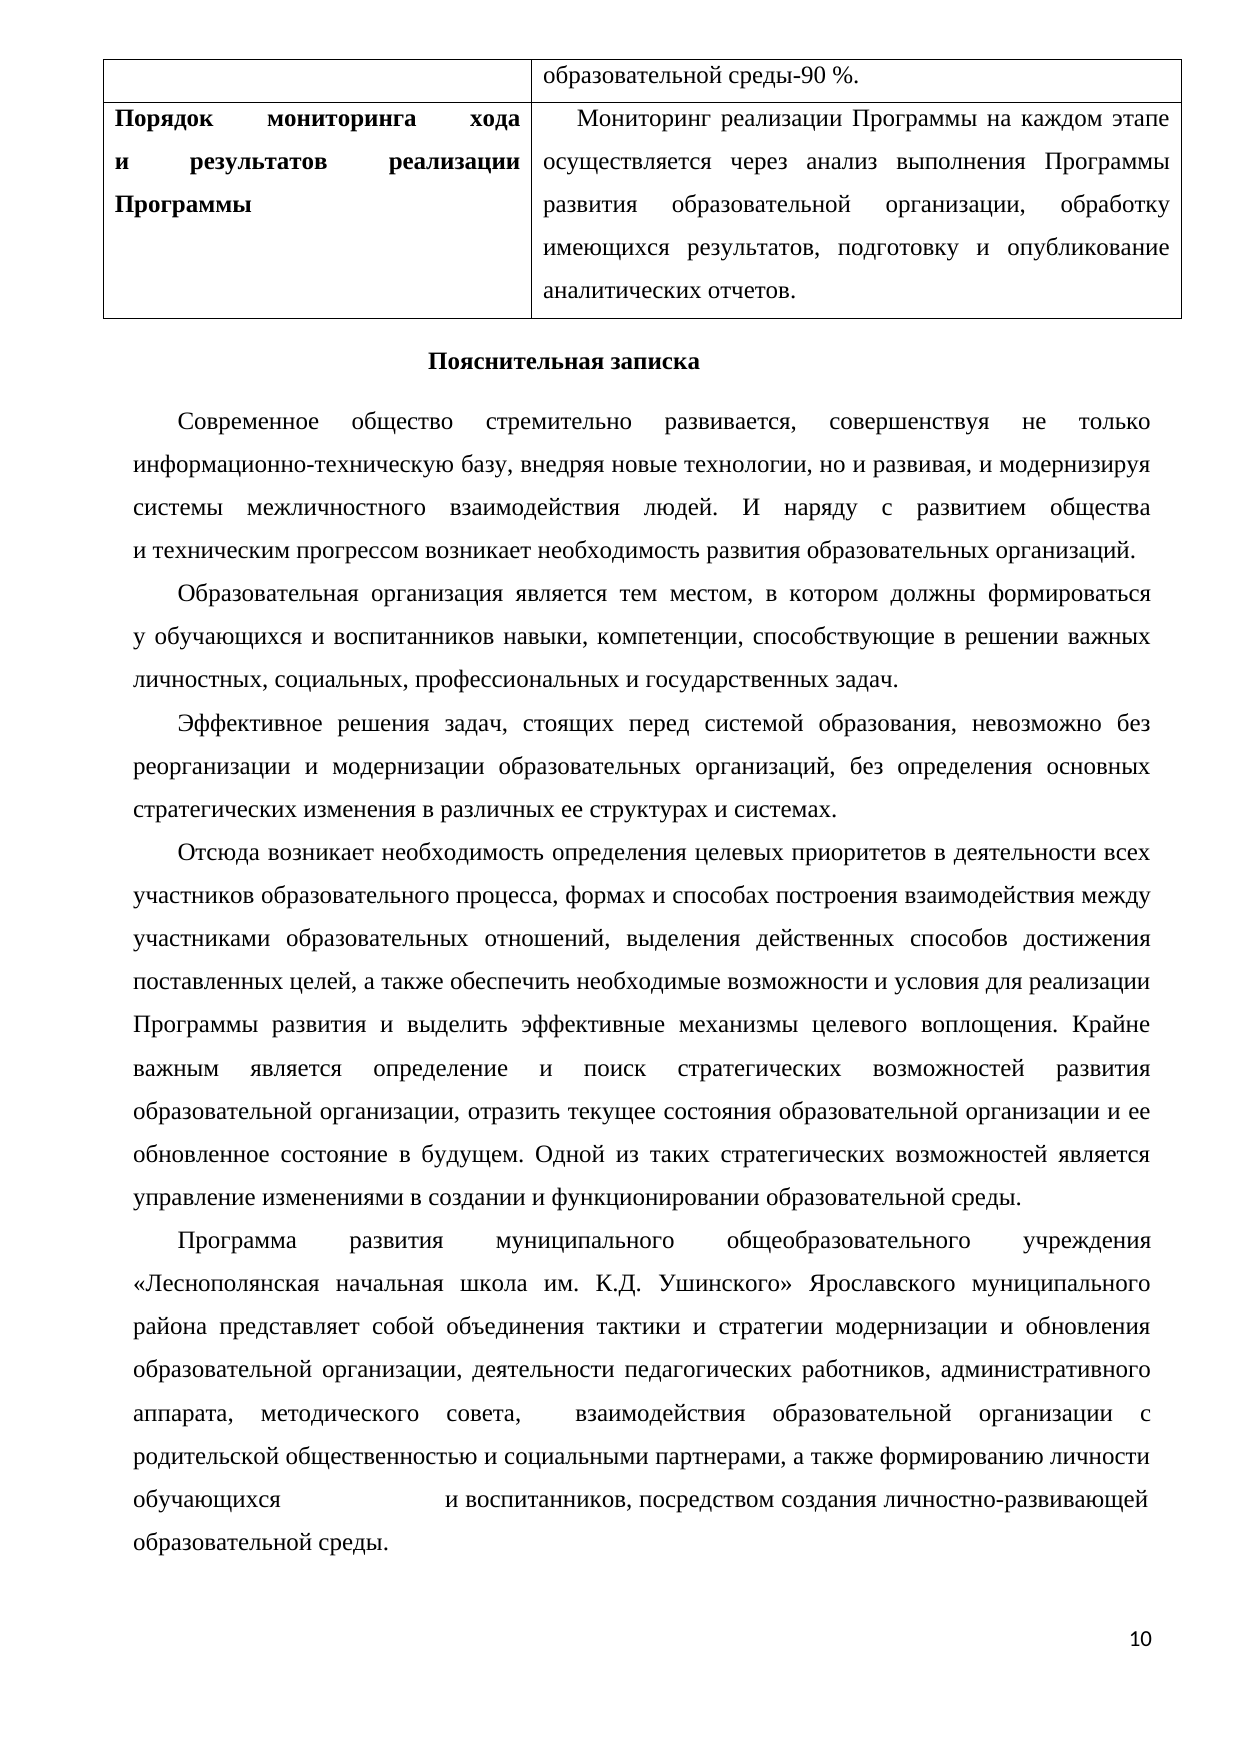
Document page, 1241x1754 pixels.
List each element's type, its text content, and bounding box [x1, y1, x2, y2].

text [133, 1482, 1152, 1597]
text В основу реализации Программы положен экспертно-проектный подход, сочетающий стратегическое проектирование изменениями в образовательной среде и управление ими на основе эмпирических данных, управленческую активность административной команды и инициативу со стороны педагогического состава. [133, 1051, 1152, 1209]
text В предыдущие пять лет усилиями управленческой и педагогической команд при включении в проектирование обучающихся и активном участии их родителей была выстроена ЛРОС творческо-карьерного типа, направленная на желаемый доминирующий тип среды образовательной организации (по В.А. Ясвину) Желаемые изменения характеристик среды образовательной организации (по В.А. Ясвину). Новые возможности, создаваемые для обучающихся и других участников образовательных отношений и др. [133, 1223, 1152, 1468]
text Программа развития муниципального общеобразовательного учреждения «Леснополянская начальная школа им. К.Д. Ушинского» Ярославского муниципального района представляет собой объединения тактики и стратегии модернизации и обновления образовательной организации, деятельности педагогических работников, административного аппарата, методического совета, взаимодействия образовательной организации с родительской общественностью и социальными партнерами, а также формированию личности обучающихся и воспитанников, посредством создания личностно-развивающей образовательной среды. [133, 706, 1152, 1037]
text Эффективное решения задач, стоящих перед системой образования, невозможно без реорганизации и модернизации образовательных организаций, без определения основных стратегических изменения в различных ее структурах и системах. [133, 188, 1152, 303]
text Образовательная организация является тем местом, в котором должны формироваться у обучающихся и воспитанников навыки, компетенции, способствующие в решении важных личностных, социальных, профессиональных и государственных задач. [133, 59, 1152, 174]
text Отсюда возникает необходимость определения целевых приоритетов в деятельности всех участников образовательного процесса, формах и способах построения взаимодействия между участниками образовательных отношений, выделения действенных способов достижения поставленных целей, а также обеспечить необходимые возможности и условия для реализации Программы развития и выделить эффективные механизмы целевого воплощения. Крайне важным является определение и поиск стратегических возможностей развития образовательной организации, отразить текущее состояния образовательной организации и ее обновленное состояние в будущем. Одной из таких стратегических возможностей является управление изменениями в создании и функционировании образовательной среды. [133, 318, 1152, 692]
